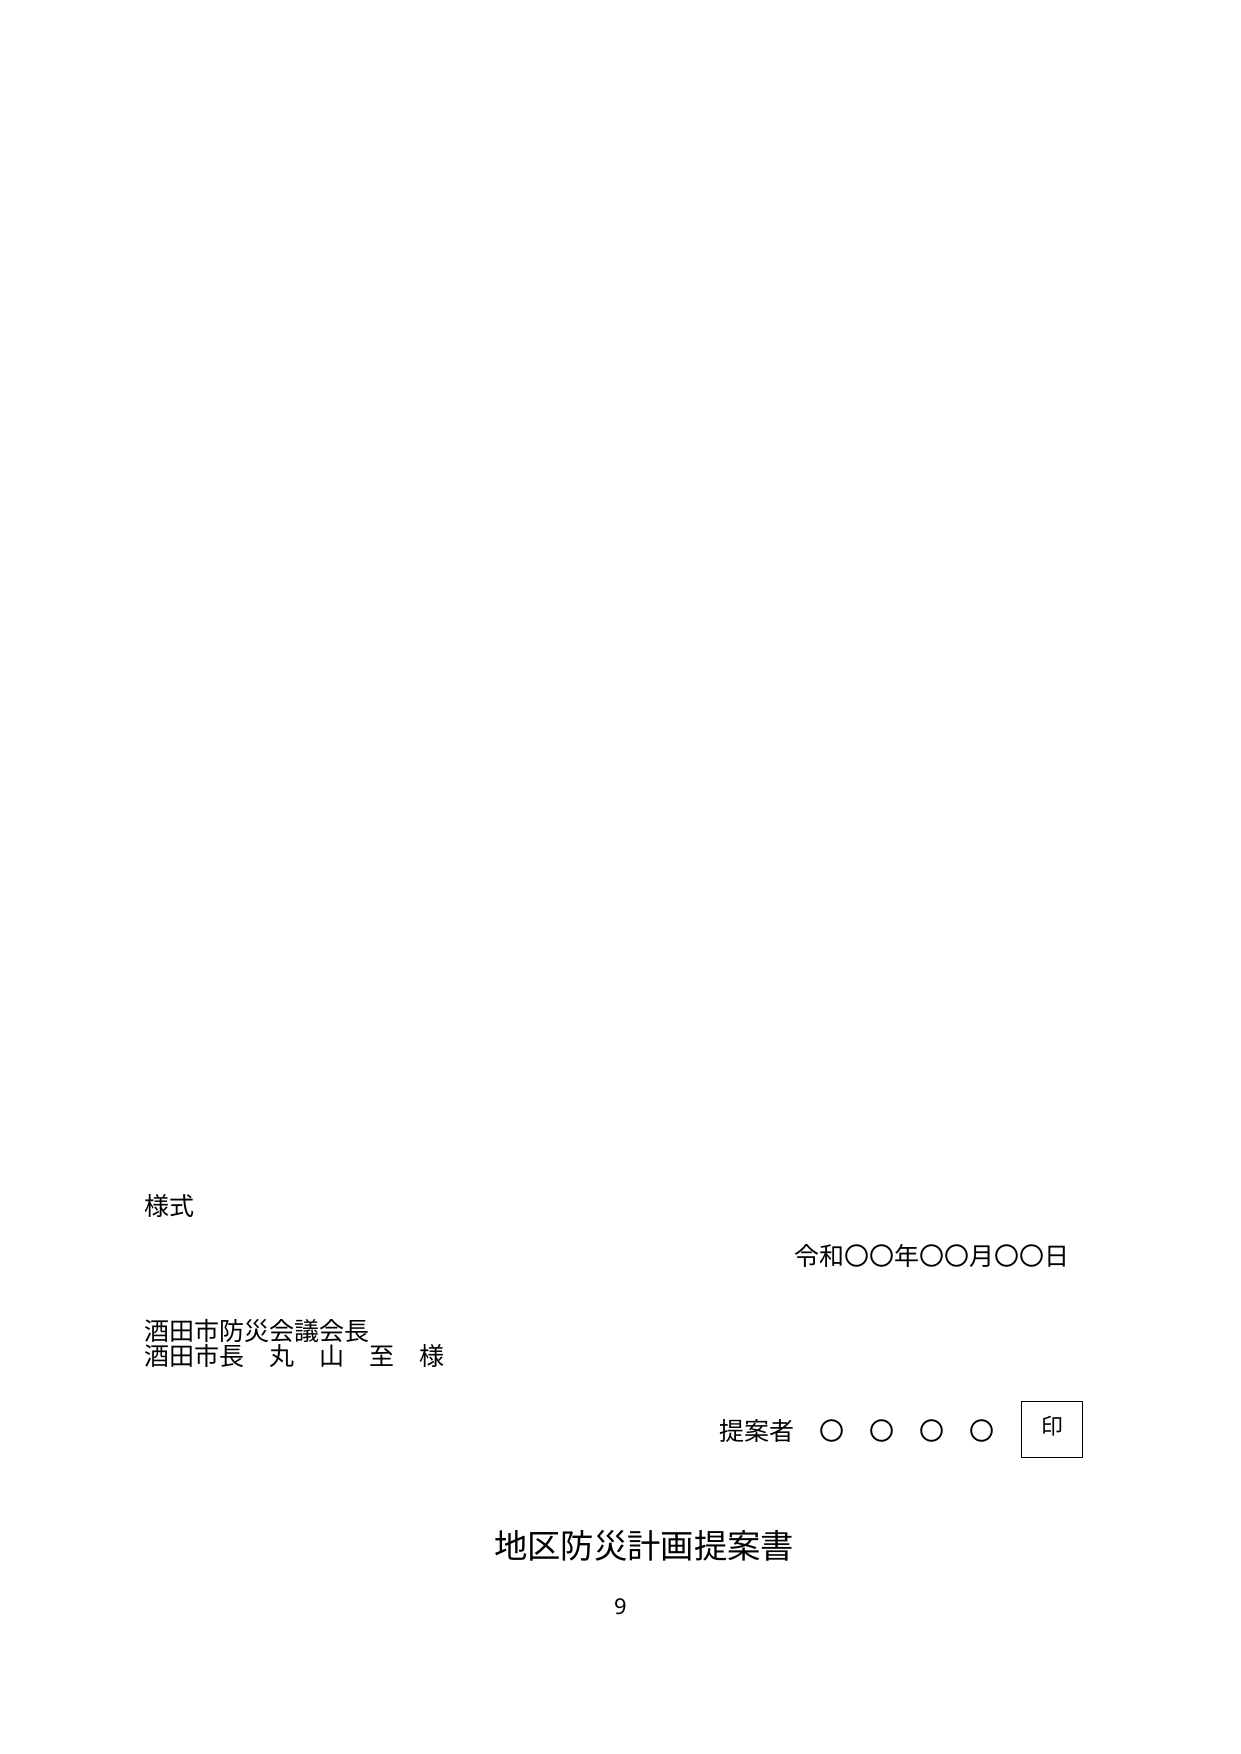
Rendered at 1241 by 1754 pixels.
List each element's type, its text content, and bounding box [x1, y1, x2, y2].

text 様式 [144, 1195, 1092, 1220]
text 提案者 〇 〇 〇 〇 [144, 1420, 1021, 1445]
text 令和〇〇年〇〇月〇〇日 [144, 1245, 1092, 1270]
text 酒田市防災会議会長 [144, 1320, 1092, 1345]
text 地区防災計画提案書 [144, 1520, 1092, 1568]
text 酒田市長 丸 山 至 様 [144, 1345, 1092, 1370]
